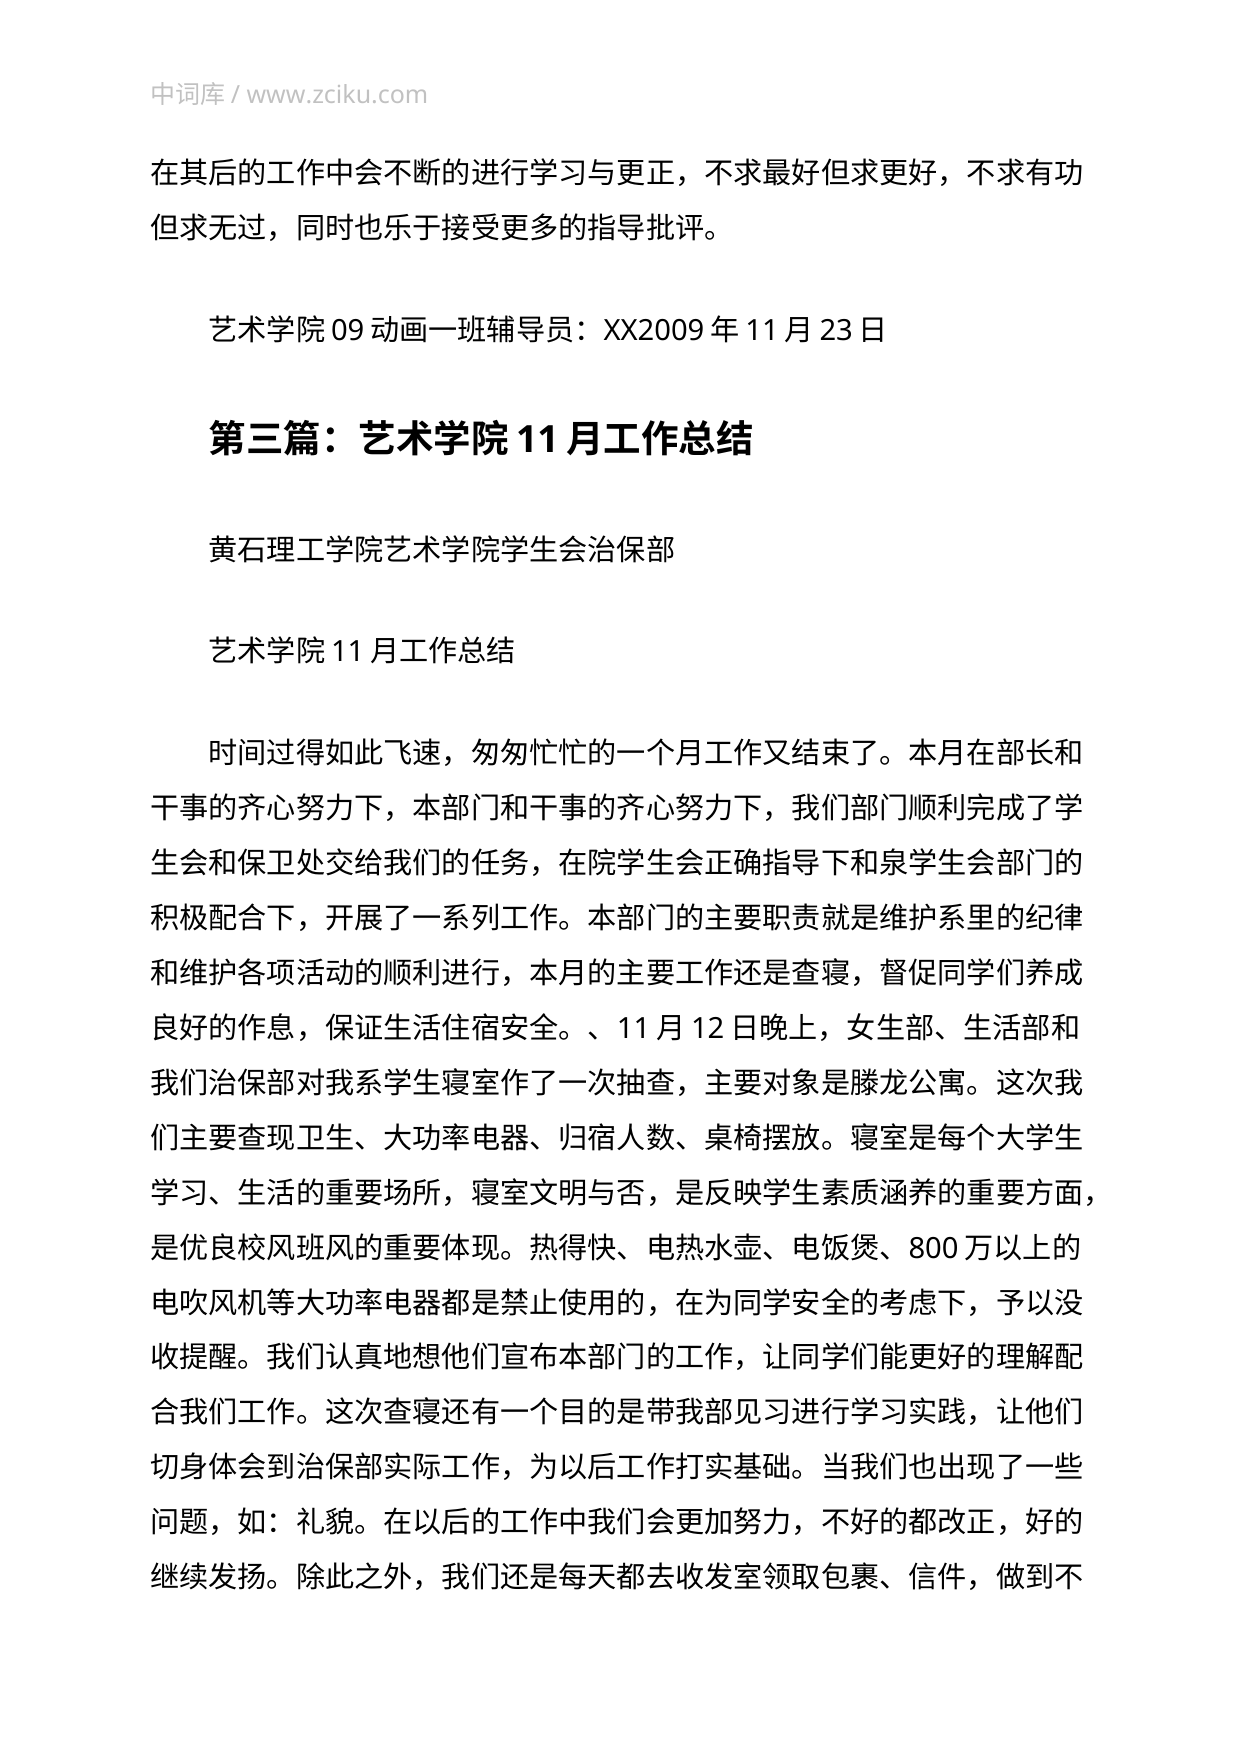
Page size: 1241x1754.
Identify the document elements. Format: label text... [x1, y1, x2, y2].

text 艺术学院09动画一班辅导员：XX2009年11月23日 [150, 307, 1090, 349]
text 黄石理工学院艺术学院学生会治保部 [150, 526, 1090, 568]
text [150, 150, 1090, 247]
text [150, 730, 1090, 1596]
text 第三篇：艺术学院11月工作总结 [150, 409, 1090, 463]
text 艺术学院11月工作总结 [150, 628, 1090, 670]
